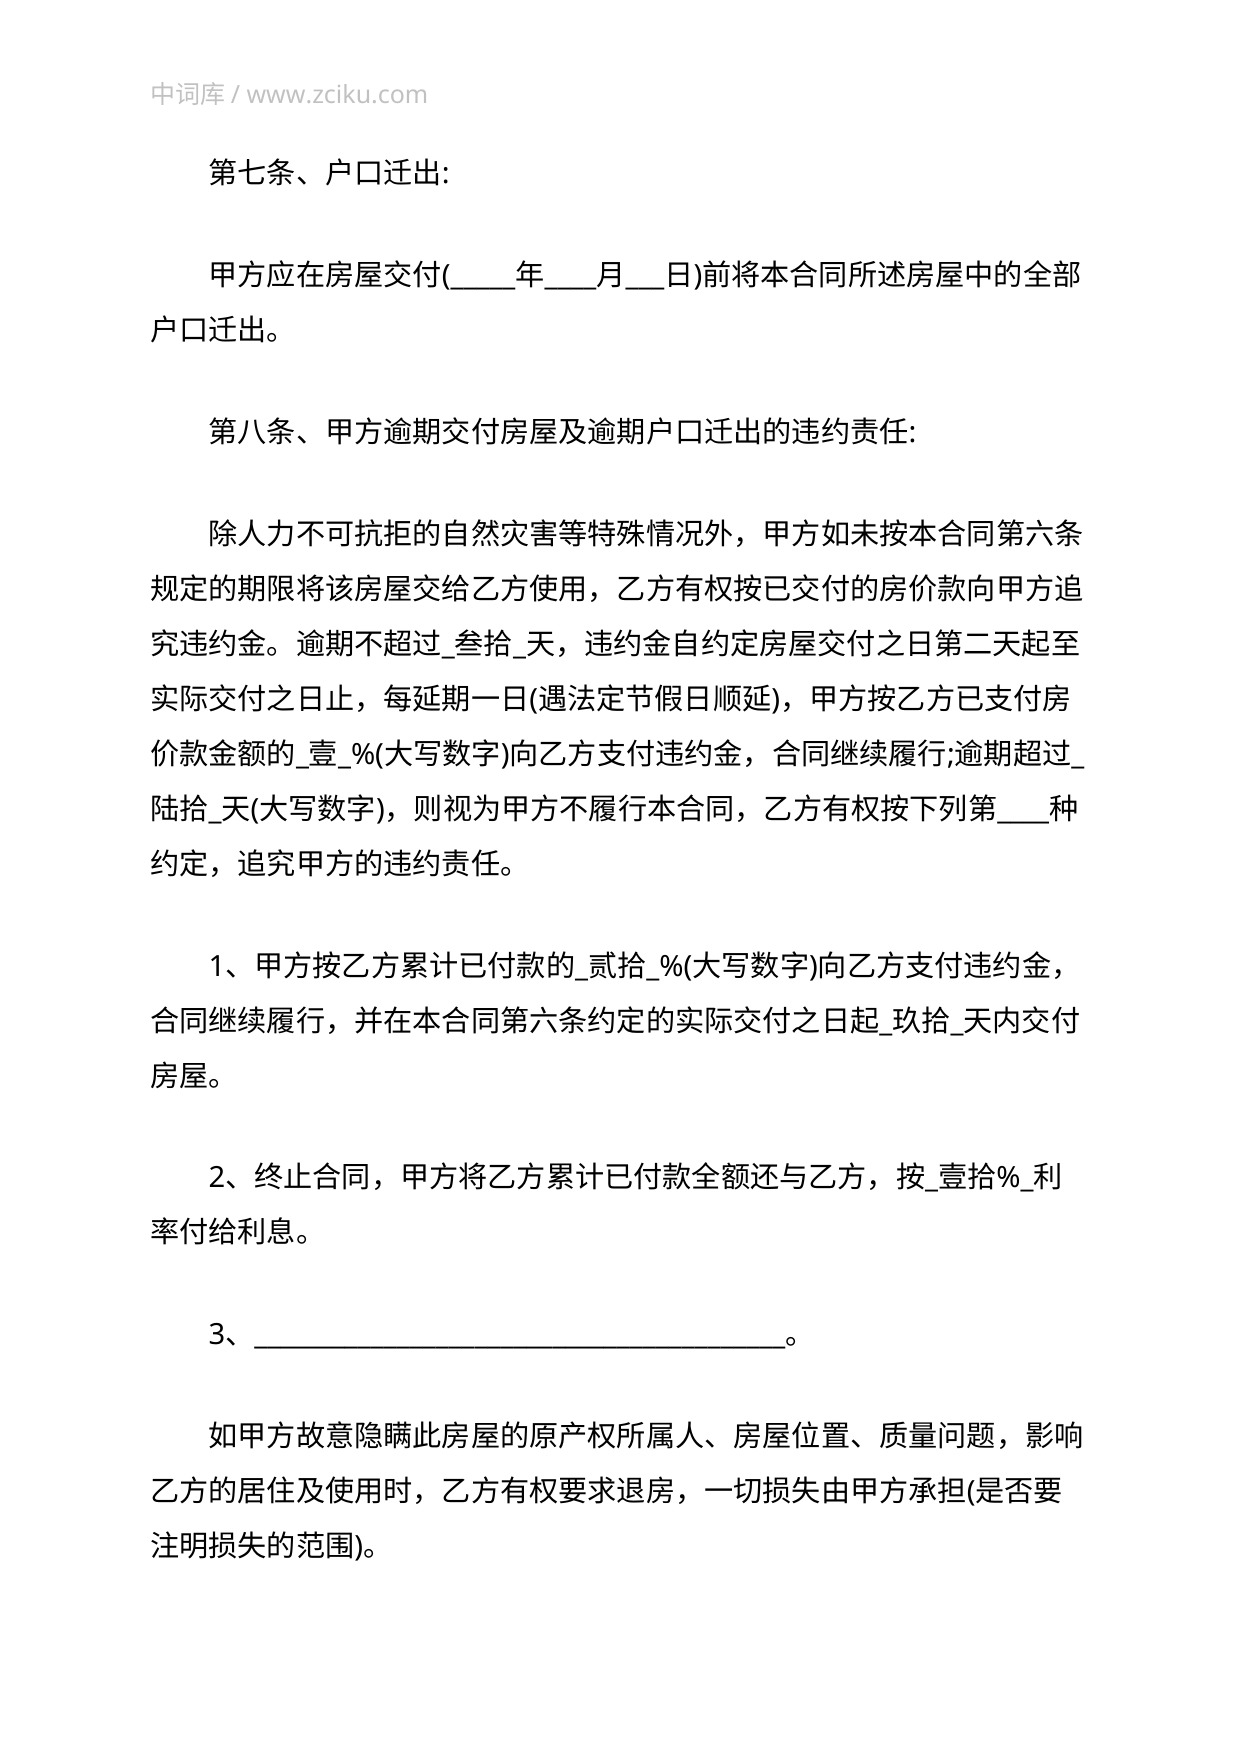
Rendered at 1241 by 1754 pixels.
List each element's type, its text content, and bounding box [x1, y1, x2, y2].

text 1、甲方按乙方累计已付款的_贰拾_%(大写数字)向乙方支付违约金，合同继续履行，并在本合同第六条约定的实际交付之日起_玖拾_天内交付房屋。 [150, 942, 1090, 1094]
text 2、终止合同，甲方将乙方累计已付款全额还与乙方，按_壹拾%_利率付给利息。 [150, 1154, 1090, 1251]
text 第七条、户口迁出: [150, 150, 1090, 192]
text 除人力不可抗拒的自然灾害等特殊情况外，甲方如未按本合同第六条规定的期限将该房屋交给乙方使用，乙方有权按已交付的房价款向甲方追究违约金。逾期不超过_叁拾_天，违约金自约定房屋交付之日第二天起至实际交付之日止，每延期一日(遇法定节假日顺延)，甲方按乙方已支付房价款金额的_壹_%(大写数字)向乙方支付违约金，合同继续履行;逾期超过_陆拾_天(大写数字)，则视为甲方不履行本合同，乙方有权按下列第____种约定，追究甲方的违约责任。 [150, 511, 1090, 883]
text 第八条、甲方逾期交付房屋及逾期户口迁出的违约责任: [150, 409, 1090, 451]
text 3、_________________________________________。 [150, 1311, 1090, 1353]
text 甲方应在房屋交付(_____年____月___日)前将本合同所述房屋中的全部户口迁出。 [150, 252, 1090, 349]
text 如甲方故意隐瞒此房屋的原产权所属人、房屋位置、质量问题，影响乙方的居住及使用时，乙方有权要求退房，一切损失由甲方承担(是否要注明损失的范围)。 [150, 1413, 1090, 1565]
